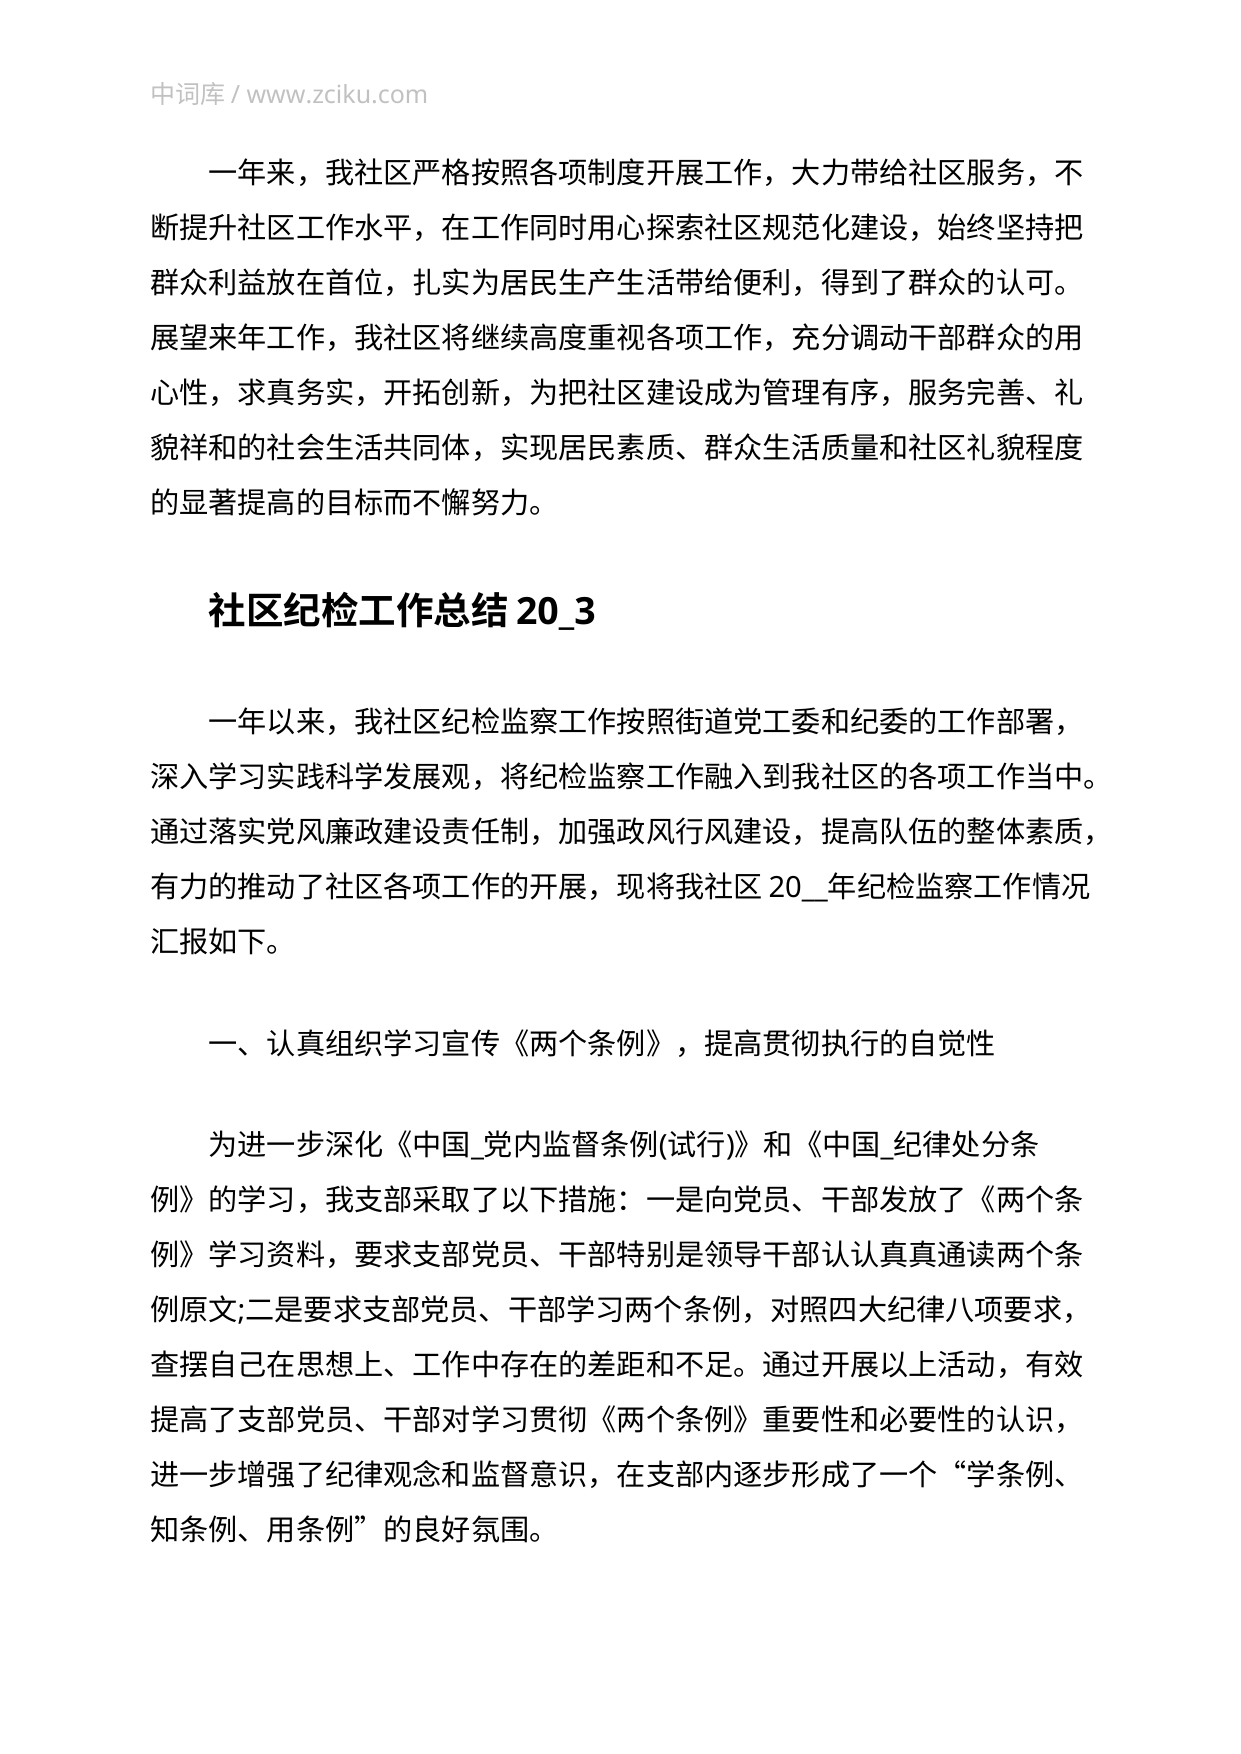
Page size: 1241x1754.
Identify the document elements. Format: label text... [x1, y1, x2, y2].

text 一年以来，我社区纪检监察工作按照街道党工委和纪委的工作部署，深入学习实践科学发展观，将纪检监察工作融入到我社区的各项工作当中。通过落实党风廉政建设责任制，加强政风行风建设，提高队伍的整体素质，有力的推动了社区各项工作的开展，现将我社区20__年纪检监察工作情况汇报如下。 [150, 699, 1090, 961]
text 社区纪检工作总结20_3 [150, 581, 1090, 636]
text 一、认真组织学习宣传《两个条例》，提高贯彻执行的自觉性 [150, 1020, 1090, 1062]
text 为进一步深化《中国_党内监督条例(试行)》和《中国_纪律处分条例》的学习，我支部采取了以下措施：一是向党员、干部发放了《两个条例》学习资料，要求支部党员、干部特别是领导干部认认真真通读两个条例原文;二是要求支部党员、干部学习两个条例，对照四大纪律八项要求，查摆自己在思想上、工作中存在的差距和不足。通过开展以上活动，有效提高了支部党员、干部对学习贯彻《两个条例》重要性和必要性的认识，进一步增强了纪律观念和监督意识，在支部内逐步形成了一个“学条例、知条例、用条例”的良好氛围。 [150, 1122, 1090, 1549]
text 一年来，我社区严格按照各项制度开展工作，大力带给社区服务，不断提升社区工作水平，在工作同时用心探索社区规范化建设，始终坚持把群众利益放在首位，扎实为居民生产生活带给便利，得到了群众的认可。展望来年工作，我社区将继续高度重视各项工作，充分调动干部群众的用心性，求真务实，开拓创新，为把社区建设成为管理有序，服务完善、礼貌祥和的社会生活共同体，实现居民素质、群众生活质量和社区礼貌程度的显著提高的目标而不懈努力。 [150, 150, 1090, 522]
